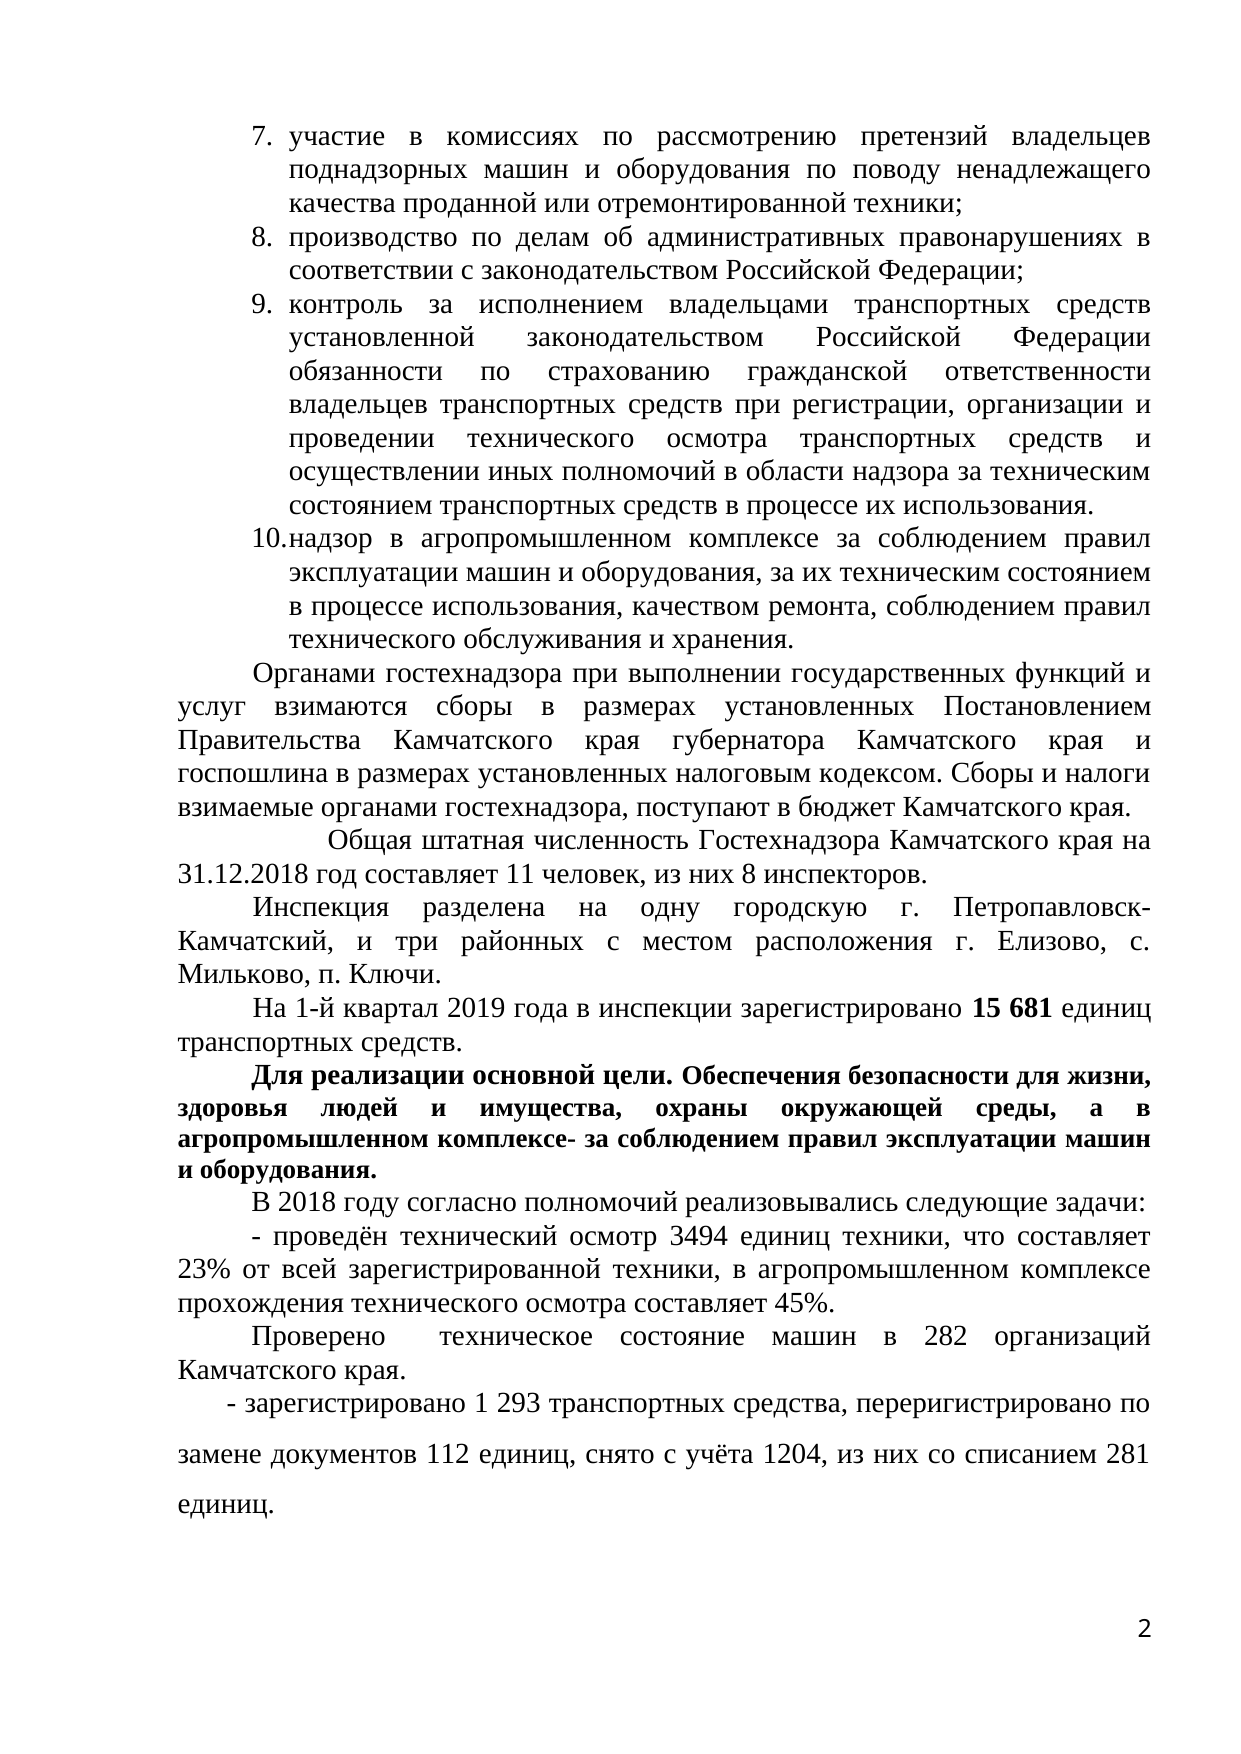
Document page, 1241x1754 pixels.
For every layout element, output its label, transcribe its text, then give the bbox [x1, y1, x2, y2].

text - проведён технический осмотр 3494 единиц техники, что составляет 23% от всей зарегистрированной техники, в агропромышленном комплексе прохождения технического осмотра составляет 45%. [177, 1218, 1152, 1318]
text Для реализации основной цели. Обеспечения безопасности для жизни, здоровья людей и имущества, охраны окружающей среды, а в агропромышленном комплексе- за соблюдением правил эксплуатации машин и оборудования. [177, 1057, 1152, 1184]
list участие в комиссиях по рассмотрению претензий владельцев поднадзорных машин и оборудования по поводу ненадлежащего качества проданной или отремонтированной техники; [251, 118, 1152, 219]
text - зарегистрировано 1 293 транспортных средства, переригистрировано по замене документов 112 единиц, снято с учёта 1204, из них со списанием 281 единиц. [177, 1386, 1152, 1520]
list производство по делам об административных правонарушениях в соответствии с законодательством Российской Федерации; [251, 219, 1152, 286]
text В 2018 году согласно полномочий реализовывались следующие задачи: [177, 1184, 1152, 1218]
text Проверено техническое состояние машин в 282 организаций Камчатского края. [177, 1318, 1152, 1386]
text Инспекция разделена на одну городскую г. Петропавловск-Камчатский, и три районных с местом расположения г. Елизово, с. Мильково, п. Ключи. [177, 889, 1152, 990]
text Органами гостехнадзора при выполнении государственных функций и услуг взимаются сборы в размерах установленных Постановлением Правительства Камчатского края губернатора Камчатского края и госпошлина в размерах установленных налоговым кодексом. Сборы и налоги взимаемые органами гостехнадзора, поступают в бюджет Камчатского края. [177, 655, 1152, 822]
list контроль за исполнением владельцами транспортных средств установленной законодательством Российской Федерации обязанности по страхованию гражданской ответственности владельцев транспортных средств при регистрации, организации и проведении технического осмотра транспортных средств и осуществлении иных полномочий в области надзора за техническим состоянием транспортных средств в процессе их использования. [251, 286, 1152, 521]
text Общая штатная численность Гостехнадзора Камчатского края на 31.12.2018 год составляет 11 человек, из них 8 инспекторов. [177, 822, 1152, 889]
list надзор в агропромышленном комплексе за соблюдением правил эксплуатации машин и оборудования, за их техническим состоянием в процессе использования, качеством ремонта, соблюдением правил технического обслуживания и хранения. [251, 521, 1152, 655]
text На 1-й квартал 2019 года в инспекции зарегистрировано 15 681 единиц транспортных средств. [177, 990, 1152, 1057]
